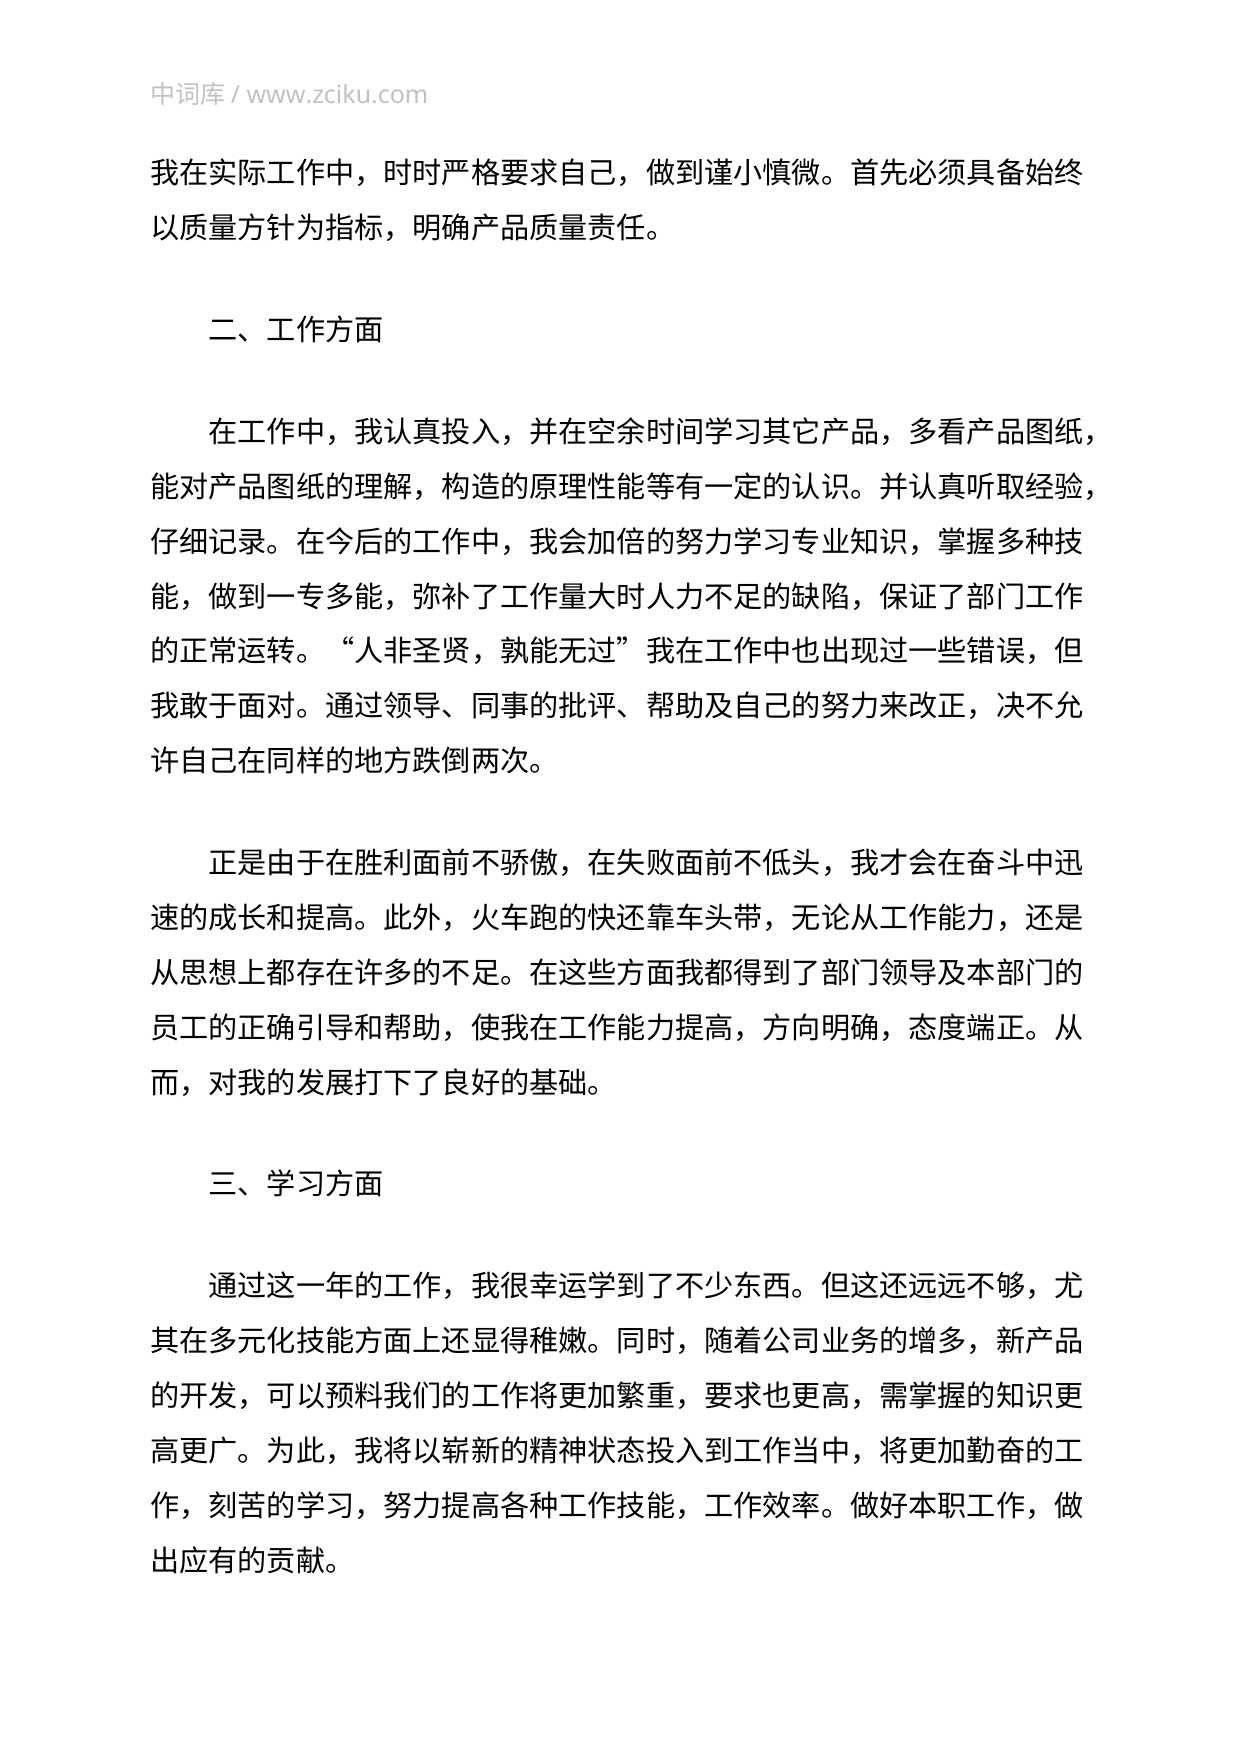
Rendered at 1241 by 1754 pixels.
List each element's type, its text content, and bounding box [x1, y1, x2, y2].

text 在工作中，我认真投入，并在空余时间学习其它产品，多看产品图纸，能对产品图纸的理解，构造的原理性能等有一定的认识。并认真听取经验，仔细记录。在今后的工作中，我会加倍的努力学习专业知识，掌握多种技能，做到一专多能，弥补了工作量大时人力不足的缺陷，保证了部门工作的正常运转。“人非圣贤，孰能无过”我在工作中也出现过一些错误，但我敢于面对。通过领导、同事的批评、帮助及自己的努力来改正，决不允许自己在同样的地方跌倒两次。 [150, 408, 1090, 780]
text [150, 150, 1090, 247]
text 通过这一年的工作，我很幸运学到了不少东西。但这还远远不够，尤其在多元化技能方面上还显得稚嫩。同时，随着公司业务的增多，新产品的开发，可以预料我们的工作将更加繁重，要求也更高，需掌握的知识更高更广。为此，我将以崭新的精神状态投入到工作当中，将更加勤奋的工作，刻苦的学习，努力提高各种工作技能，工作效率。做好本职工作，做出应有的贡献。 [150, 1263, 1090, 1579]
text 三、学习方面 [150, 1161, 1090, 1203]
text 正是由于在胜利面前不骄傲，在失败面前不低头，我才会在奋斗中迅速的成长和提高。此外，火车跑的快还靠车头带，无论从工作能力，还是从思想上都存在许多的不足。在这些方面我都得到了部门领导及本部门的员工的正确引导和帮助，使我在工作能力提高，方向明确，态度端正。从而，对我的发展打下了良好的基础。 [150, 839, 1090, 1101]
text 二、工作方面 [150, 307, 1090, 349]
